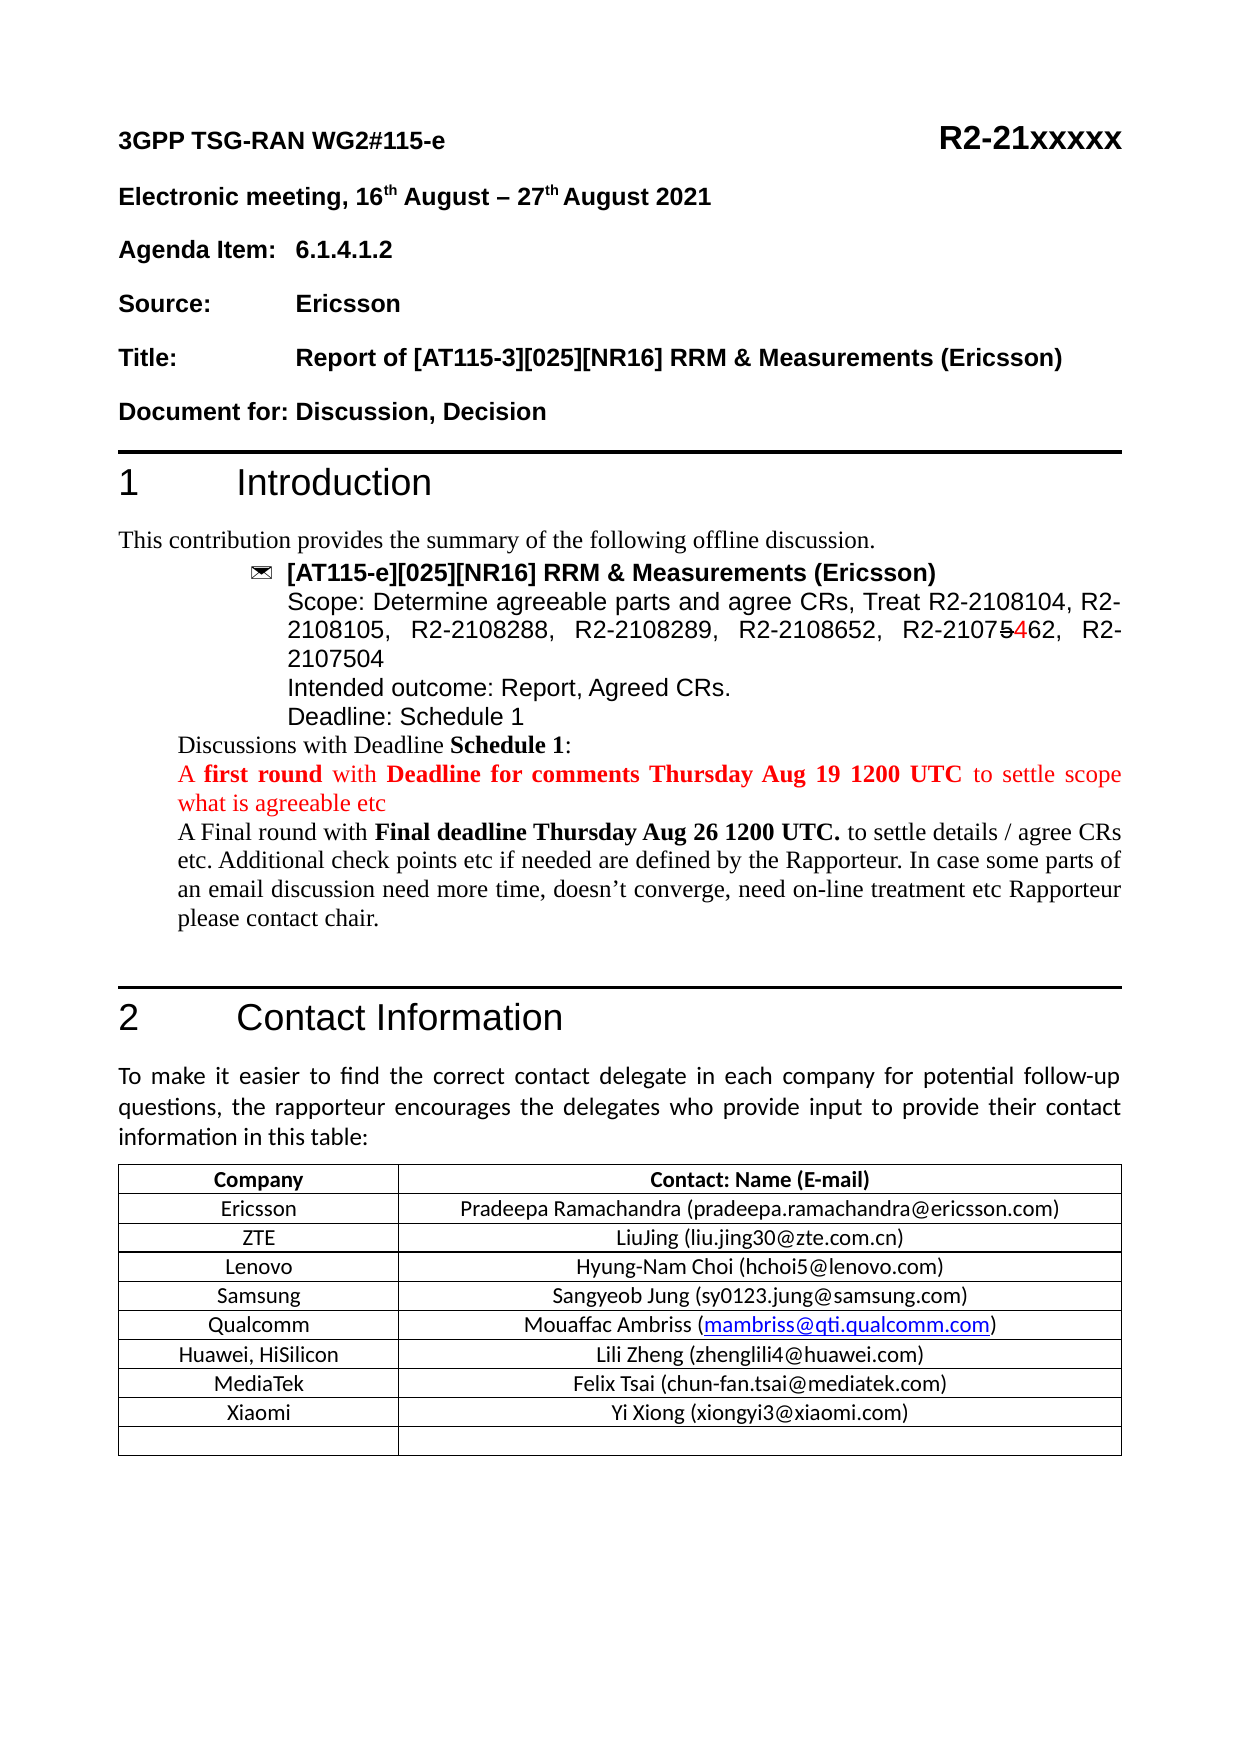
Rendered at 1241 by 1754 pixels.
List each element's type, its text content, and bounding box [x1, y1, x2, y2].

table_cell Felix Tsai (chun-fan.tsai@mediatek.com) [399, 1369, 1121, 1397]
table_cell Xiaomi [119, 1398, 398, 1426]
table_cell [399, 1427, 1121, 1455]
text Discussions with Deadline Schedule 1: [177, 731, 1122, 759]
text 3GPP TSG-RAN WG2#115-e R2-21xxxxx [118, 118, 1122, 157]
table_cell Ericsson [119, 1194, 398, 1222]
text A first round with Deadline for comments Thursday Aug 19 1200 UTC to settle scope what is agreeable etc [177, 759, 1122, 817]
text Title: Report of [AT115-3][025][NR16] RRM & Measurements (Ericsson) [118, 343, 1122, 372]
table_cell Sangyeob Jung (sy0123.jung@samsung.com) [399, 1282, 1121, 1309]
table_cell Lenovo [119, 1253, 398, 1281]
table_cell ZTE [119, 1224, 398, 1251]
table_header Contact: Name (E-mail) [399, 1165, 1121, 1193]
text [AT115-e][025][NR16] RRM & Measurements (Ericsson) [249, 558, 1122, 587]
text Source: Ericsson [118, 289, 1122, 318]
table_cell Huawei, HiSilicon [119, 1340, 398, 1368]
table_cell MediaTek [119, 1369, 398, 1397]
table_cell LiuJing (liu.jing30@zte.com.cn) [399, 1224, 1121, 1251]
text Intended outcome: Report, Agreed CRs. [249, 673, 1122, 702]
text Electronic meeting, 16th August – 27th August 2021 [118, 182, 1122, 210]
text To make it easier to find the correct contact delegate in each company for potential follow-up questions, the rapporteur encourages the delegates who provide input to provide their contact information in this table: [118, 1060, 1122, 1152]
table_cell Hyung-Nam Choi (hchoi5@lenovo.com) [399, 1253, 1121, 1281]
text This contribution provides the summary of the following offline discussion. [118, 525, 1122, 554]
text Deadline: Schedule 1 [249, 702, 1122, 731]
table_cell Pradeepa Ramachandra (pradeepa.ramachandra@ericsson.com) [399, 1194, 1121, 1222]
text Scope: Determine agreeable parts and agree CRs, Treat R2-2108104, R2-2108105, R2-2108288, R2-2108289, R2-2108652, R2-21075462, R2-2107504 [249, 587, 1122, 673]
table_cell Samsung [119, 1282, 398, 1309]
subtitle 2 Contact Information [118, 989, 1122, 1038]
table_header Company [119, 1165, 398, 1193]
subtitle 1 Introduction [118, 454, 1122, 503]
table_cell [119, 1427, 398, 1455]
table_cell Mouaffac Ambriss (mambriss@qti.qualcomm.com) [399, 1311, 1121, 1339]
table_cell Lili Zheng (zhenglili4@huawei.com) [399, 1340, 1121, 1368]
text Document for: Discussion, Decision [118, 397, 1122, 425]
table_cell Qualcomm [119, 1311, 398, 1339]
text A Final round with Final deadline Thursday Aug 26 1200 UTC. to settle details / agree CRs etc. Additional check points etc if needed are defined by the Rapporteur. In case some parts of an email discussion need more time, doesn’t converge, need on-line treatment etc Rapporteur please contact chair. [177, 817, 1122, 932]
text Agenda Item: 6.1.4.1.2 [118, 235, 1122, 264]
table_cell Yi Xiong (xiongyi3@xiaomi.com) [399, 1398, 1121, 1426]
